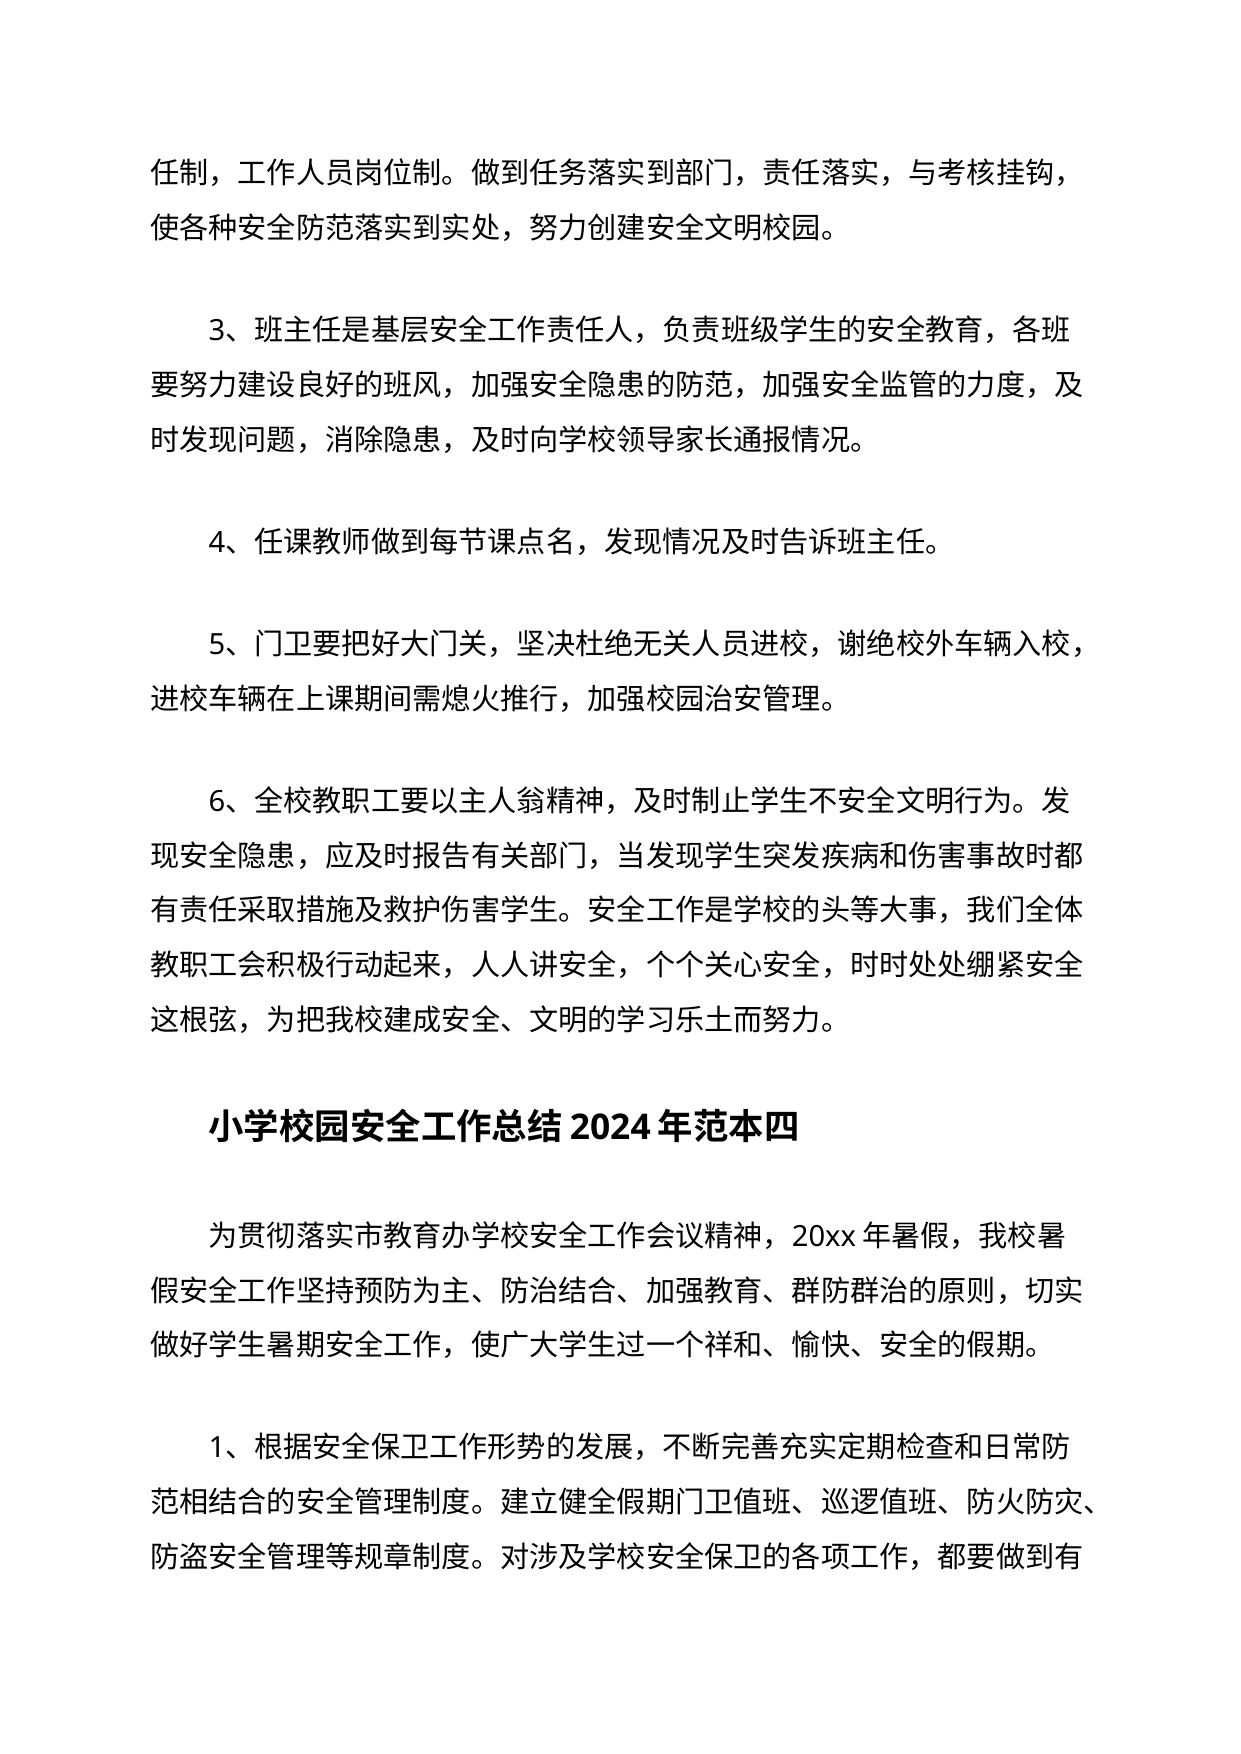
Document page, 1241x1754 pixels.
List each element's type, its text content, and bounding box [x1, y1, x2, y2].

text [150, 150, 1090, 247]
text 5、门卫要把好大门关，坚决杜绝无关人员进校，谢绝校外车辆入校，进校车辆在上课期间需熄火推行，加强校园治安管理。 [150, 620, 1090, 718]
text 6、全校教职工要以主人翁精神，及时制止学生不安全文明行为。发现安全隐患，应及时报告有关部门，当发现学生突发疾病和伤害事故时都有责任采取措施及救护伤害学生。安全工作是学校的头等大事，我们全体教职工会积极行动起来，人人讲安全，个个关心安全，时时处处绷紧安全这根弦，为把我校建成安全、文明的学习乐土而努力。 [150, 777, 1090, 1039]
text 小学校园安全工作总结2024年范本四 [150, 1098, 1090, 1150]
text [150, 1424, 1090, 1576]
text 为贯彻落实市教育办学校安全工作会议精神，20xx年暑假，我校暑假安全工作坚持预防为主、防治结合、加强教育、群防群治的原则，切实做好学生暑期安全工作，使广大学生过一个祥和、愉快、安全的假期。 [150, 1212, 1090, 1364]
text 4、任课教师做到每节课点名，发现情况及时告诉班主任。 [150, 518, 1090, 561]
text 3、班主任是基层安全工作责任人，负责班级学生的安全教育，各班要努力建设良好的班风，加强安全隐患的防范，加强安全监管的力度，及时发现问题，消除隐患，及时向学校领导家长通报情况。 [150, 307, 1090, 459]
